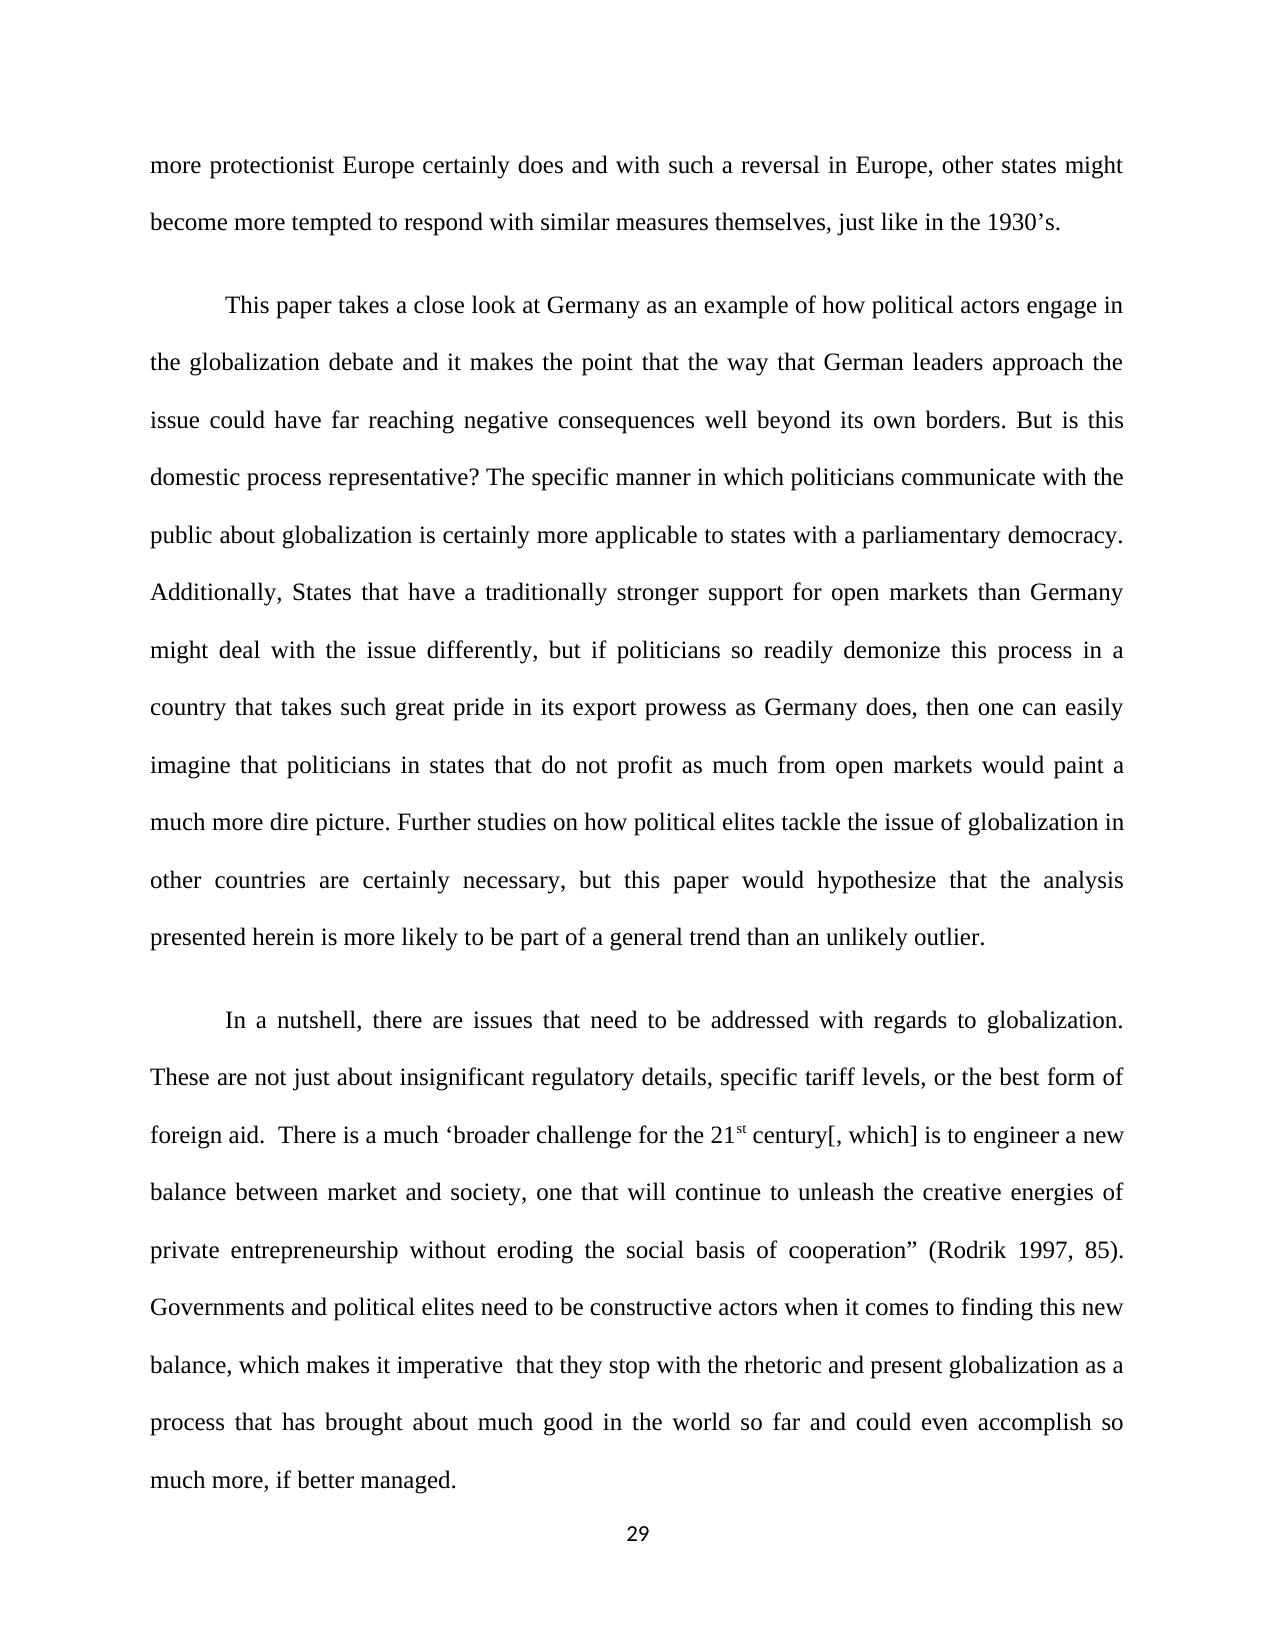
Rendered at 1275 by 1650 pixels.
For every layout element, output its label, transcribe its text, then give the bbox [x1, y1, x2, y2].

text This paper takes a close look at Germany as an example of how political actors engage in the globalization debate and it makes the point that the way that German leaders approach the issue could have far reaching negative consequences well beyond its own borders. But is this domestic process representative? The specific manner in which politicians communicate with the public about globalization is certainly more applicable to states with a parliamentary democracy. Additionally, States that have a traditionally stronger support for open markets than Germany might deal with the issue differently, but if politicians so readily demonize this process in a country that takes such great pride in its export prowess as Germany does, then one can easily imagine that politicians in states that do not profit as much from open markets would paint a much more dire picture. Further studies on how political elites tackle the issue of globalization in other countries are certainly necessary, but this paper would hypothesize that the analysis presented herein is more likely to be part of a general trend than an unlikely outlier. [150, 290, 1125, 951]
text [150, 150, 1125, 236]
text In a nutshell, there are issues that need to be addressed with regards to globalization. These are not just about insignificant regulatory details, specific tariff levels, or the best form of foreign aid. There is a much ‘broader challenge for the 21st century[, which] is to engineer a new balance between market and society, one that will continue to unleash the creative energies of private entrepreneurship without eroding the social basis of cooperation” (Rodrik 1997, 85). Governments and political elites need to be constructive actors when it comes to finding this new balance, which makes it imperative that they stop with the rhetoric and present globalization as a process that has brought about much good in the world so far and could even accomplish so much more, if better managed. [150, 1005, 1125, 1494]
